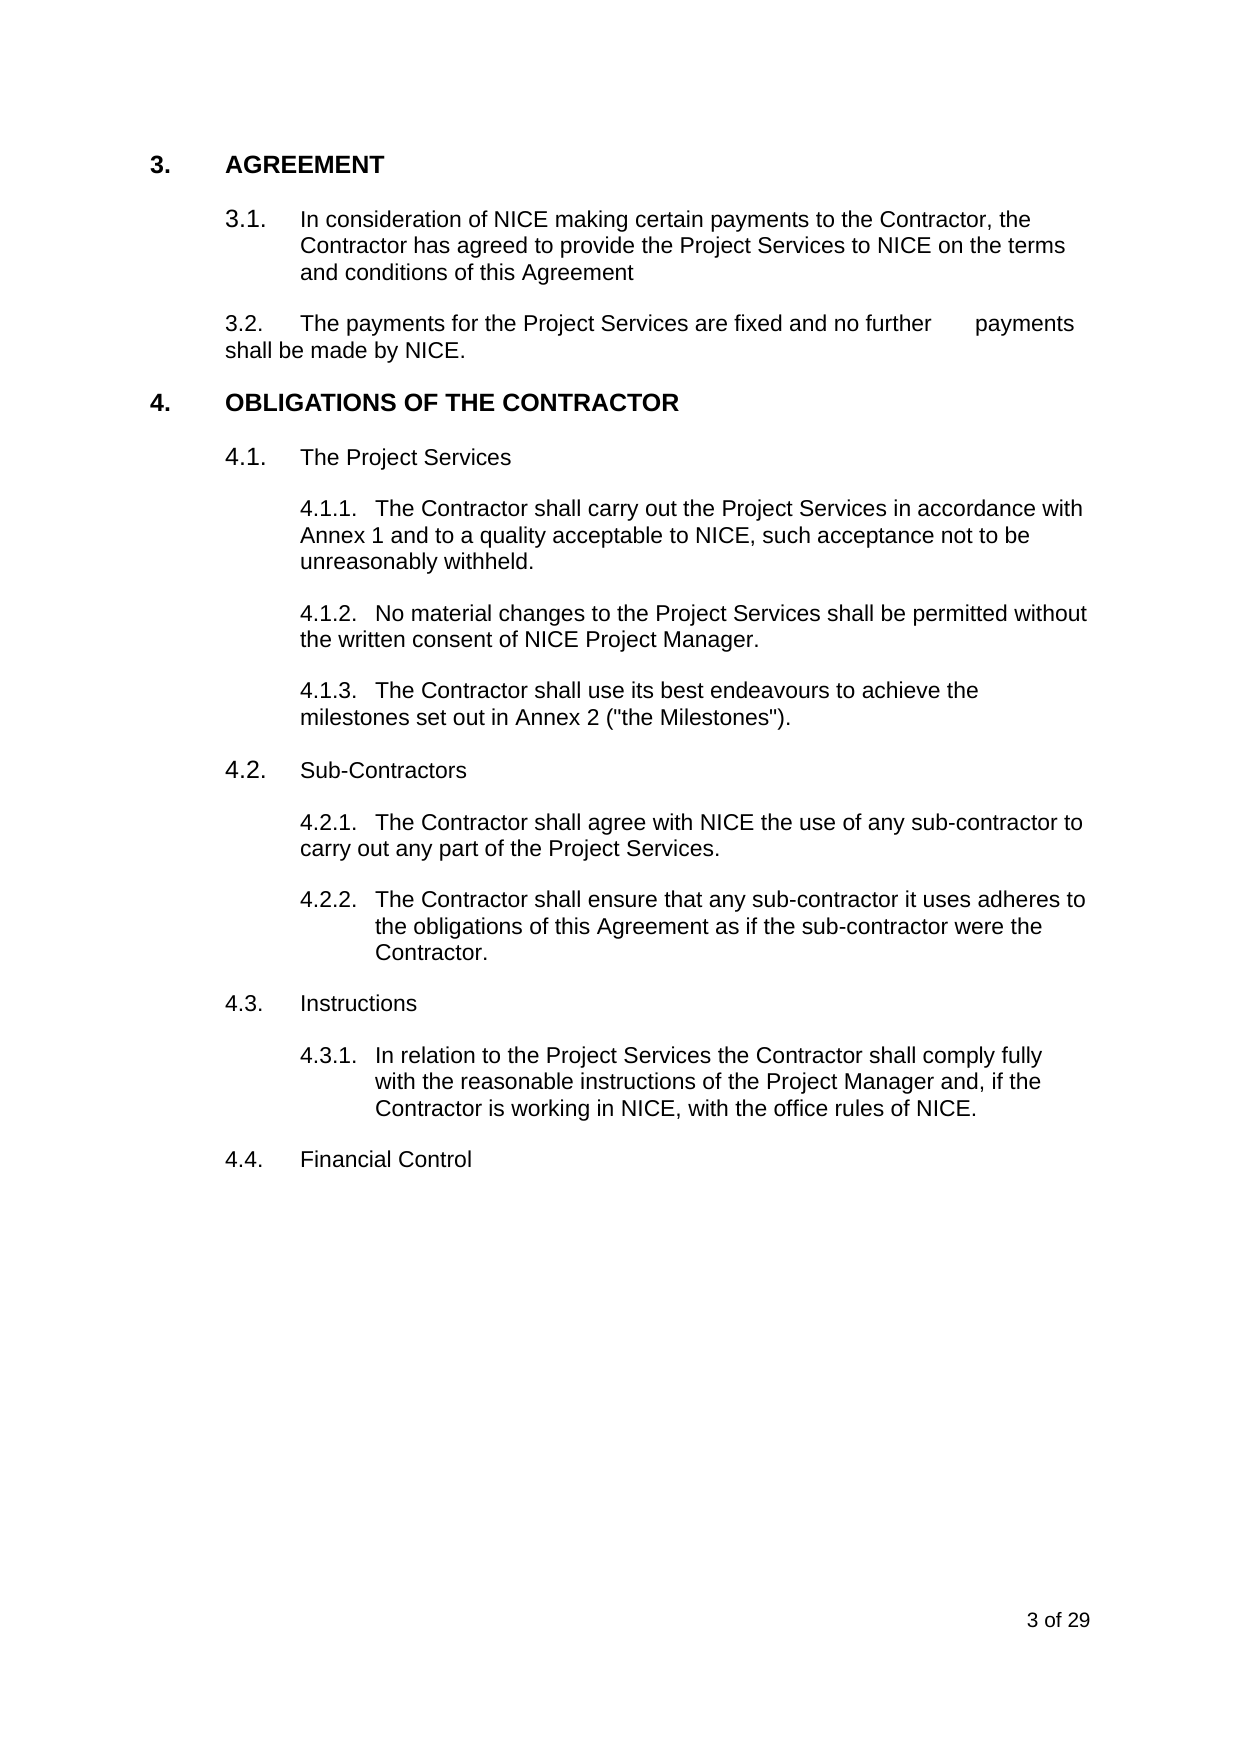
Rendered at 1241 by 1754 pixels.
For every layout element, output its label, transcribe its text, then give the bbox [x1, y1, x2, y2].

subtitle 4.1.1. The Contractor shall carry out the Project Services in accordance with Annex 1 and to a quality acceptable to NICE, such acceptance not to be unreasonably withheld. [300, 495, 1089, 574]
subtitle 3. AGREEMENT [150, 150, 1089, 179]
subtitle 4. OBLIGATIONS OF THE CONTRACTOR [150, 388, 1089, 417]
subtitle 4.1.2. No material changes to the Project Services shall be permitted without the written consent of NICE Project Manager. [300, 599, 1089, 652]
subtitle 4.3.1. In relation to the Project Services the Contractor shall comply fully with the reasonable instructions of the Project Manager and, if the Contractor is working in NICE, with the office rules of NICE. [300, 1042, 1089, 1121]
subtitle 3.1. In consideration of NICE making certain payments to the Contractor, the Contractor has agreed to provide the Project Services to NICE on the terms and conditions of this Agreement [225, 204, 1089, 285]
subtitle 4.1. The Project Services [150, 442, 1089, 470]
subtitle 4.2. Sub-Contractors [150, 755, 1089, 784]
subtitle 4.2.2. The Contractor shall ensure that any sub-contractor it uses adheres to the obligations of this Agreement as if the sub-contractor were the Contractor. [300, 886, 1089, 965]
subtitle 4.1.3. The Contractor shall use its best endeavours to achieve the milestones set out in Annex 2 ("the Milestones"). [300, 677, 1089, 730]
subtitle 4.4. Financial Control [150, 1146, 1089, 1172]
subtitle 3.2. The payments for the Project Services are fixed and no further payments shall be made by NICE. [225, 310, 1089, 363]
subtitle 4.2.1. The Contractor shall agree with NICE the use of any sub-contractor to carry out any part of the Project Services. [300, 809, 1089, 861]
subtitle 4.3. Instructions [150, 990, 1090, 1017]
